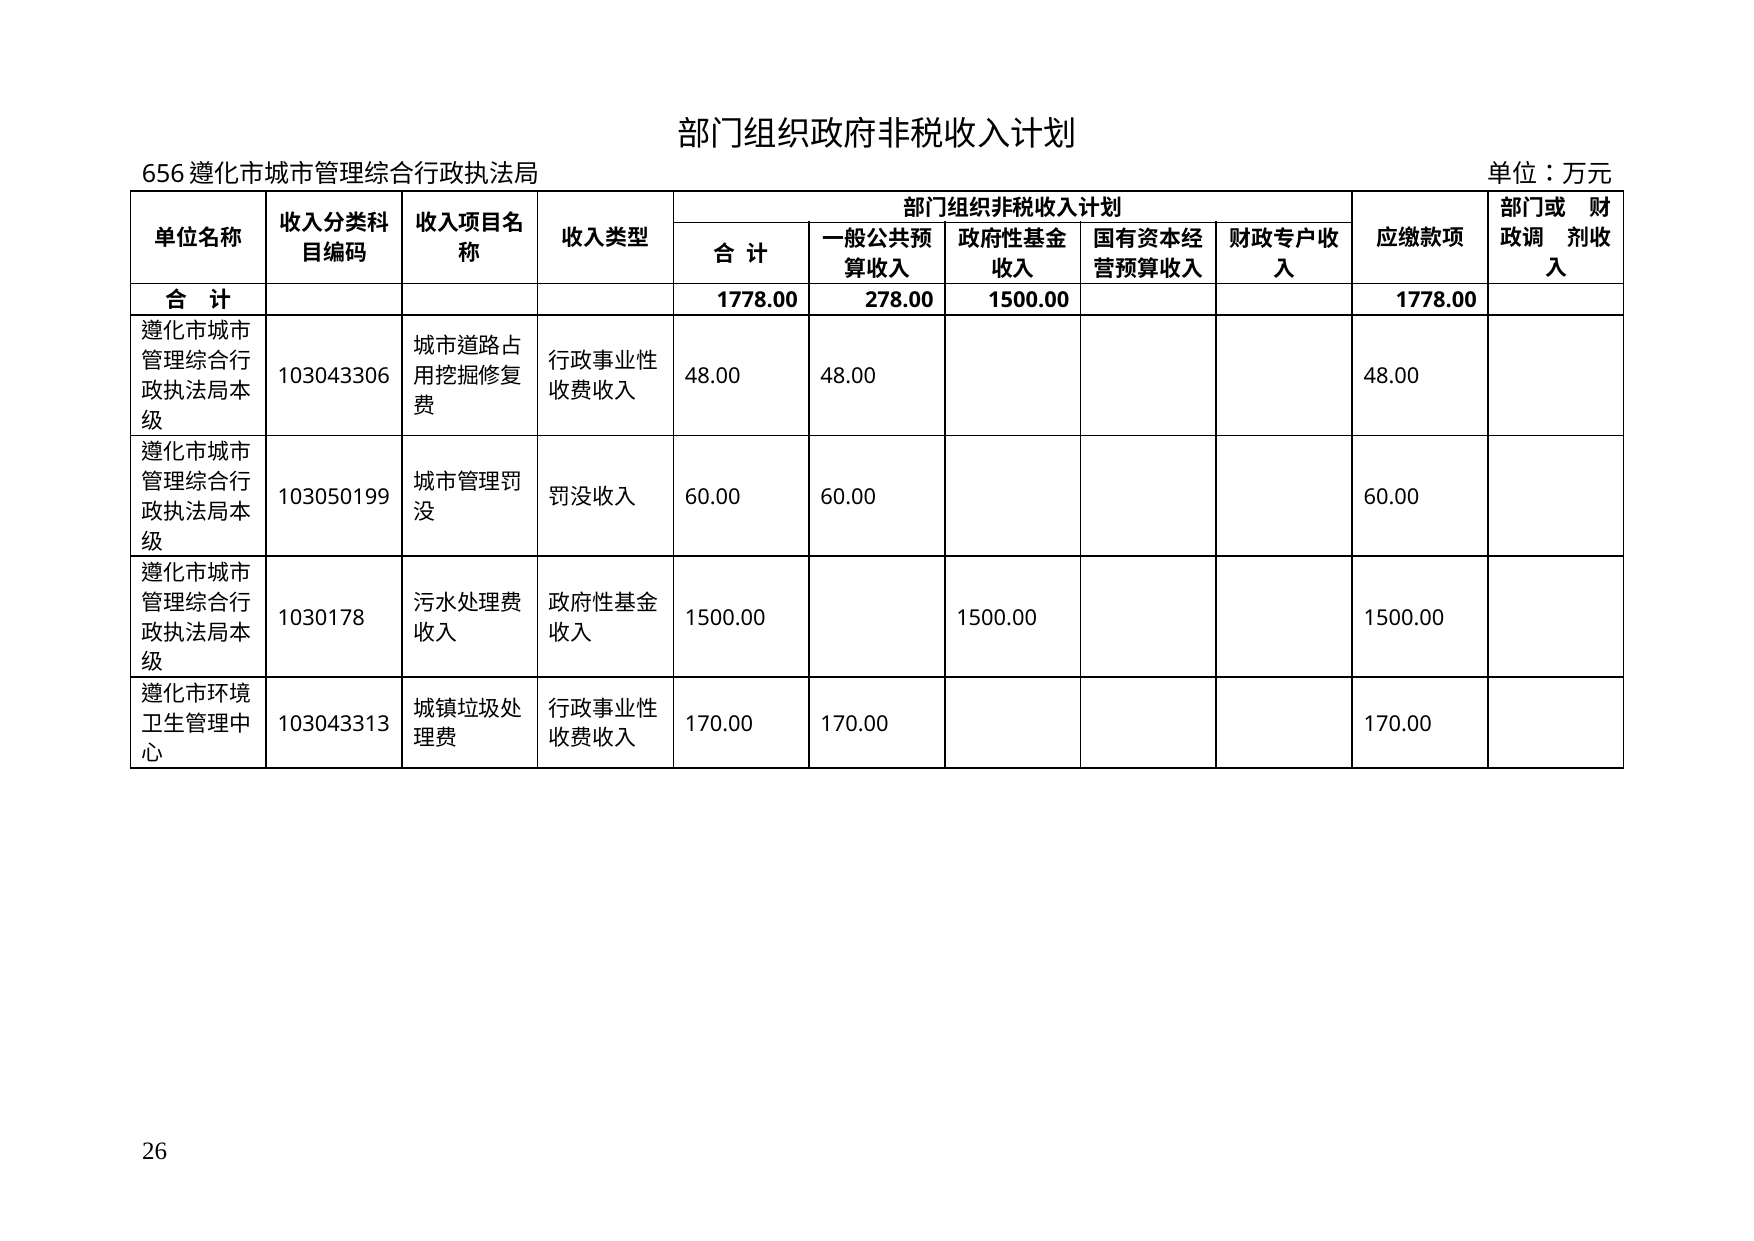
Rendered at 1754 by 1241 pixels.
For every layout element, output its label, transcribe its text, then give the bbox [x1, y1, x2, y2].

table_cell 60.00 [1353, 436, 1487, 555]
table_cell 政府性基金收入 [946, 223, 1080, 283]
table_cell [1489, 436, 1623, 555]
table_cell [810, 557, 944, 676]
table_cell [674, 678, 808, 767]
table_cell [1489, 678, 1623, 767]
table_cell 财政专户收入 [1217, 223, 1351, 283]
table_cell 合 计 [131, 284, 265, 314]
table_cell 103050199 [267, 436, 401, 555]
table_cell 1778.00 [1353, 284, 1487, 314]
table_cell [1081, 316, 1215, 435]
table_cell 罚没收入 [538, 436, 673, 555]
table_header 656遵化市城市管理综合行政执法局 [131, 156, 1351, 190]
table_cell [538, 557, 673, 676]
table_cell 收入类型 [538, 192, 673, 283]
table_cell 城市道路占用挖掘修复费 [403, 316, 537, 435]
table_cell 收入分类科目编码 [267, 192, 401, 283]
table_cell 遵化市城市管理综合行政执法局本级 [131, 316, 265, 435]
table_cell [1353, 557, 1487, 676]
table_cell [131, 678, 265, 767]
table_cell 48.00 [810, 316, 944, 435]
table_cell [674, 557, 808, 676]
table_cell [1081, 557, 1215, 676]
table_cell 单位名称 [131, 192, 265, 283]
table_cell 城市管理罚没 [403, 436, 537, 555]
table_cell 行政事业性收费收入 [538, 316, 673, 435]
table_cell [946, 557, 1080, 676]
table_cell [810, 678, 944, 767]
table_cell 部门或 财政调 剂收入 [1489, 192, 1623, 283]
table_cell [1081, 436, 1215, 555]
table_header 单位：万元 [1353, 156, 1623, 190]
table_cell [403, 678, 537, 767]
table_cell [1217, 284, 1351, 314]
table_cell [267, 284, 401, 314]
table_cell 278.00 [810, 284, 944, 314]
table_cell 48.00 [1353, 316, 1487, 435]
table_cell 一般公共预算收入 [810, 223, 944, 283]
table_cell [1081, 284, 1215, 314]
table_cell 合 计 [674, 223, 808, 283]
table_cell 国有资本经营预算收入 [1081, 223, 1215, 283]
table_cell 60.00 [810, 436, 944, 555]
table_cell [946, 316, 1080, 435]
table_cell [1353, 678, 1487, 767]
table_cell [946, 436, 1080, 555]
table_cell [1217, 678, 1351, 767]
table_cell 遵化市城市管理综合行政执法局本级 [131, 436, 265, 555]
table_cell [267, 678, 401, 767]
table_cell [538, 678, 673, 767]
text 部门组织政府非税收入计划 [142, 106, 1612, 154]
table_cell 103043306 [267, 316, 401, 435]
table_cell 1500.00 [946, 284, 1080, 314]
table_cell 48.00 [674, 316, 808, 435]
table_cell 部门组织非税收入计划 [674, 192, 1351, 221]
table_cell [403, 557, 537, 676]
table_cell 遵化市城市管理综合行政执法局本级 [131, 557, 265, 676]
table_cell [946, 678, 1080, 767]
table_cell [1489, 316, 1623, 435]
table_cell 收入项目名称 [403, 192, 537, 283]
table_cell 应缴款项 [1353, 192, 1487, 283]
table_cell [538, 284, 673, 314]
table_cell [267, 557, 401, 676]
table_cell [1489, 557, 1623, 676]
table_cell [1217, 316, 1351, 435]
table_cell [403, 284, 537, 314]
table_cell [1217, 436, 1351, 555]
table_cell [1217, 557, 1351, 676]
table_cell 1778.00 [674, 284, 808, 314]
table_cell [1489, 284, 1623, 314]
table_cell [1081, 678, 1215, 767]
table_cell 60.00 [674, 436, 808, 555]
